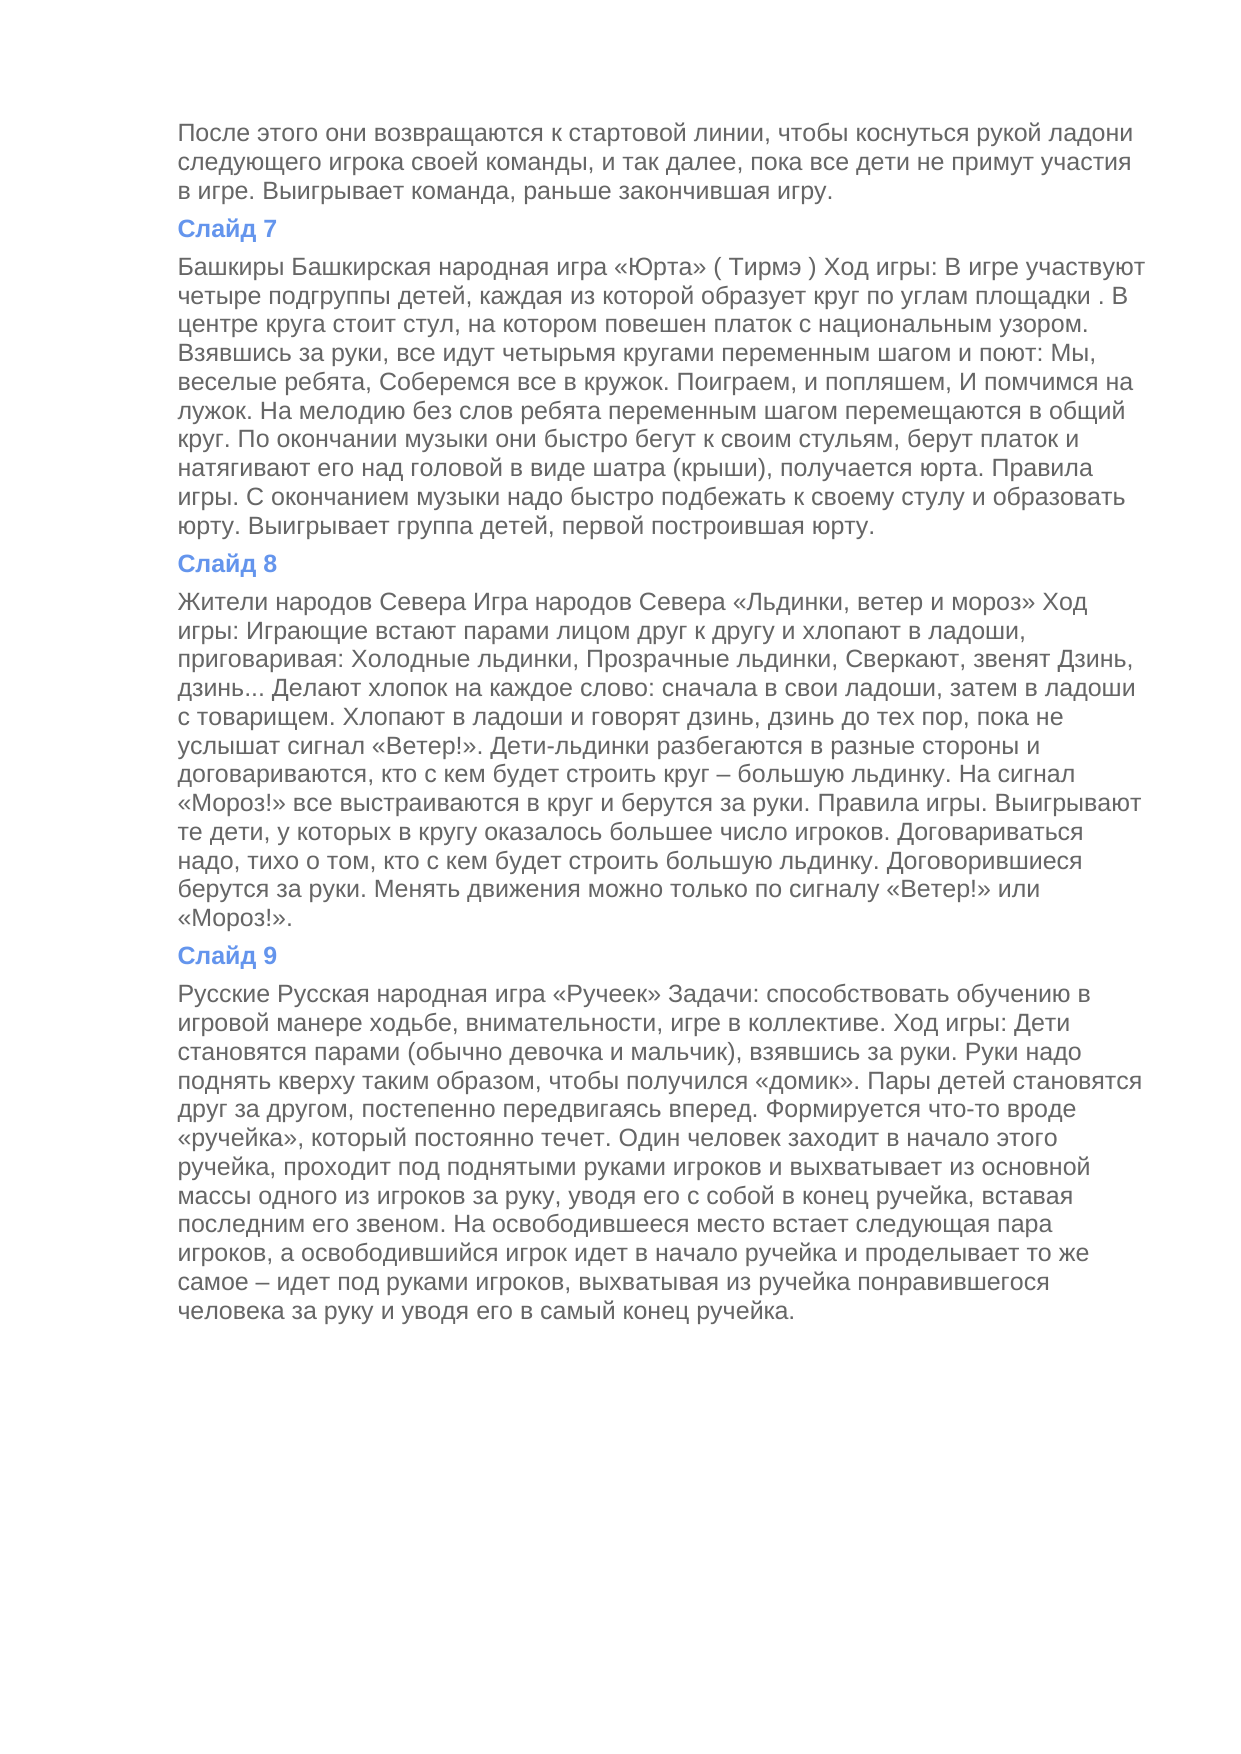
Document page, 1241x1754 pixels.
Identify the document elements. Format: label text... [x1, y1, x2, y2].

text Слайд 7 [177, 214, 1152, 242]
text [177, 118, 1152, 204]
text Жители народов Севера Игра народов Севера «Льдинки, ветер и мороз» Ход игры: Играющие встают парами лицом друг к другу и хлопают в ладоши, приговаривая: Холодные льдинки, Прозрачные льдинки, Сверкают, звенят Дзинь, дзинь... Делают хлопок на каждое слово: сначала в свои ладоши, затем в ладоши с товарищем. Хлопают в ладоши и говорят дзинь, дзинь до тех пор, пока не услышат сигнал «Ветер!». Дети-льдинки разбегаются в разные стороны и договариваются, кто с кем будет строить круг – большую льдинку. На сигнал «Мороз!» все выстраиваются в круг и берутся за руки. Правила игры. Выигрывают те дети, у которых в кругу оказалось большее число игроков. Договариваться надо, тихо о том, кто с кем будет строить большую льдинку. Договорившиеся берутся за руки. Менять движения можно только по сигналу «Ветер!» или «Мороз!». [177, 587, 1152, 932]
text Слайд 9 [177, 941, 1152, 970]
text Башкиры Башкирская народная игра «Юрта» ( Тирмэ ) Ход игры: В игре участвуют четыре подгруппы детей, каждая из которой образует круг по углам площадки . В центре круга стоит стул, на котором повешен платок с национальным узором. Взявшись за руки, все идут четырьмя кругами переменным шагом и поют: Мы, веселые ребята, Соберемся все в кружок. Поиграем, и попляшем, И помчимся на лужок. На мелодию без слов ребята переменным шагом перемещаются в общий круг. По окончании музыки они быстро бегут к своим стульям, берут платок и натягивают его над головой в виде шатра (крыши), получается юрта. Правила игры. С окончанием музыки надо быстро подбежать к своему стулу и образовать юрту. Выигрывает группа детей, первой построившая юрту. [177, 252, 1152, 539]
text Слайд 8 [177, 549, 1152, 577]
text Русские Русская народная игра «Ручеек» Задачи: способствовать обучению в игровой манере ходьбе, внимательности, игре в коллективе. Ход игры: Дети становятся парами (обычно девочка и мальчик), взявшись за руки. Руки надо поднять кверху таким образом, чтобы получился «домик». Пары детей становятся друг за другом, постепенно передвигаясь вперед. Формируется что-то вроде «ручейка», который постоянно течет. Один человек заходит в начало этого ручейка, проходит под поднятыми руками игроков и выхватывает из основной массы одного из игроков за руку, уводя его с собой в конец ручейка, вставая последним его звеном. На освободившееся место встает следующая пара игроков, а освободившийся игрок идет в начало ручейка и проделывает то же самое – идет под руками игроков, выхватывая из ручейка понравившегося человека за руку и уводя его в самый конец ручейка. [177, 979, 1152, 1324]
